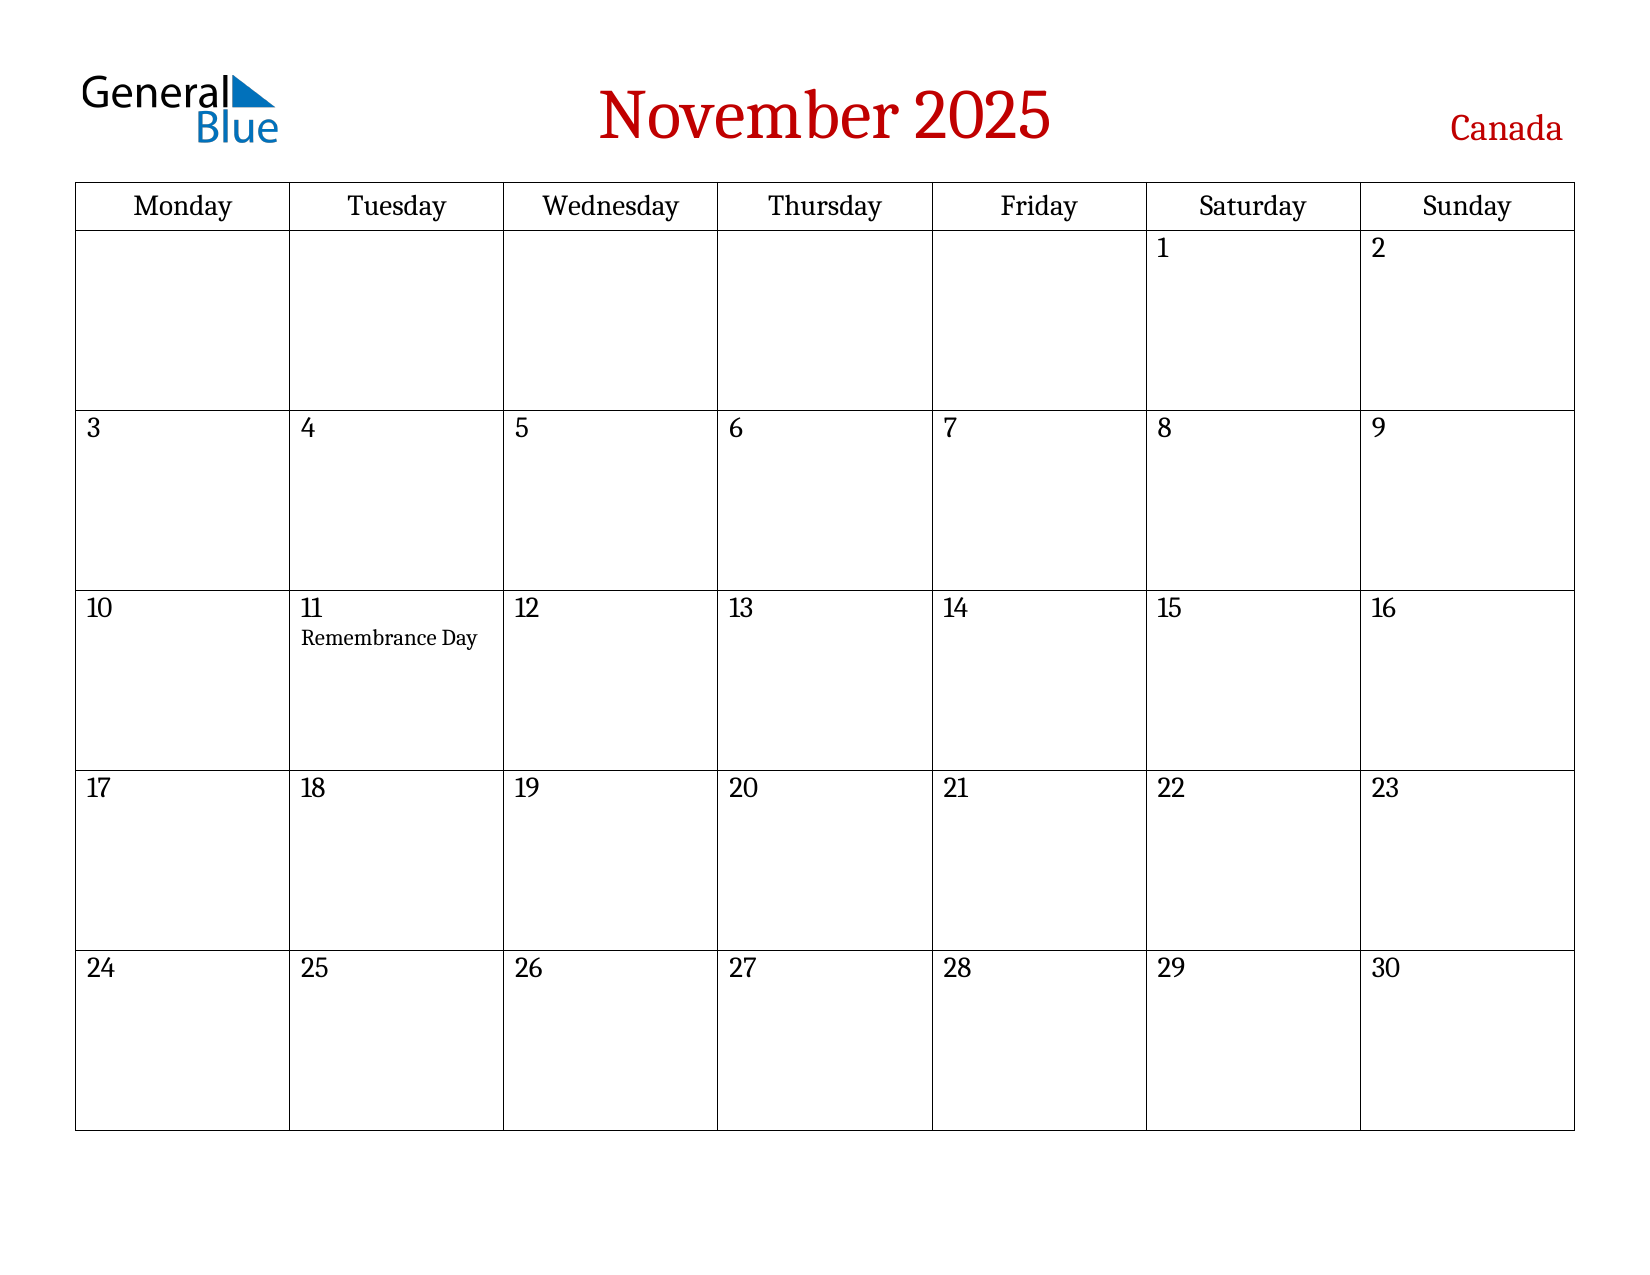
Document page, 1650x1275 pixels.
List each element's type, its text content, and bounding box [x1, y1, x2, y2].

table_cell [290, 445, 503, 590]
table_cell [504, 231, 717, 264]
table_cell [1361, 265, 1574, 410]
table_cell [1147, 265, 1360, 410]
table_cell [1361, 445, 1574, 590]
table_cell 15 [1147, 591, 1360, 625]
table_cell 13 [718, 591, 932, 625]
table_cell 27 [718, 951, 932, 985]
table_cell [933, 985, 1146, 1130]
table_header November 2025 [504, 75, 1146, 182]
table_cell [933, 231, 1146, 264]
table_cell Thursday [718, 183, 932, 230]
table_cell 30 [1361, 951, 1574, 985]
table_cell 25 [290, 951, 503, 985]
table_cell [76, 625, 289, 770]
table_cell [718, 445, 932, 590]
table_cell [76, 805, 289, 950]
table_cell [718, 805, 932, 950]
table_cell 1 [1147, 231, 1360, 264]
table_cell 2 [1361, 231, 1574, 264]
table_cell 20 [718, 771, 932, 805]
table_cell [1147, 805, 1360, 950]
table_cell [1147, 985, 1360, 1130]
table_cell [933, 625, 1146, 770]
table_cell 26 [504, 951, 717, 985]
table_cell 12 [504, 591, 717, 625]
table_cell [1361, 625, 1574, 770]
table_header [76, 75, 503, 182]
table_cell [76, 445, 289, 590]
table_cell 22 [1147, 771, 1360, 805]
table_header Canada [1146, 75, 1574, 182]
table_cell [504, 265, 717, 410]
table_cell 4 [290, 411, 503, 444]
table_cell 19 [504, 771, 717, 805]
table_cell 24 [76, 951, 289, 985]
table_cell 18 [290, 771, 503, 805]
table_cell 3 [76, 411, 289, 444]
table_cell [933, 265, 1146, 410]
table_cell Friday [933, 183, 1146, 230]
table_cell [290, 265, 503, 410]
table_cell Monday [76, 183, 289, 230]
table_cell [933, 445, 1146, 590]
table_cell Wednesday [504, 183, 717, 230]
table_cell [76, 231, 289, 264]
table_cell 17 [76, 771, 289, 805]
table_cell [290, 985, 503, 1130]
table_cell 23 [1361, 771, 1574, 805]
table_cell 29 [1147, 951, 1360, 985]
table_cell Sunday [1361, 183, 1574, 230]
table_cell [504, 985, 717, 1130]
table_cell [1361, 805, 1574, 950]
table_cell [718, 231, 932, 264]
table_cell [504, 805, 717, 950]
table_cell [76, 985, 289, 1130]
table_cell 28 [933, 951, 1146, 985]
table_cell [76, 265, 289, 410]
table_cell Tuesday [290, 183, 503, 230]
table_cell 9 [1361, 411, 1574, 444]
picture [82, 75, 278, 143]
table_cell [933, 805, 1146, 950]
table_cell [718, 625, 932, 770]
table_cell [504, 625, 717, 770]
table_cell [718, 265, 932, 410]
table_cell [504, 445, 717, 590]
table_cell [718, 985, 932, 1130]
table_cell [1147, 625, 1360, 770]
table_cell Remembrance Day [290, 625, 503, 770]
table_cell 16 [1361, 591, 1574, 625]
table_cell 11 [290, 591, 503, 625]
table_cell 6 [718, 411, 932, 444]
table_cell [290, 231, 503, 264]
table_cell 8 [1147, 411, 1360, 444]
table_cell 14 [933, 591, 1146, 625]
table_cell 21 [933, 771, 1146, 805]
table_cell [290, 805, 503, 950]
table_cell [1147, 445, 1360, 590]
table_cell 5 [504, 411, 717, 444]
table_cell 7 [933, 411, 1146, 444]
table_cell [1361, 985, 1574, 1130]
table_cell 10 [76, 591, 289, 625]
table_cell Saturday [1147, 183, 1360, 230]
